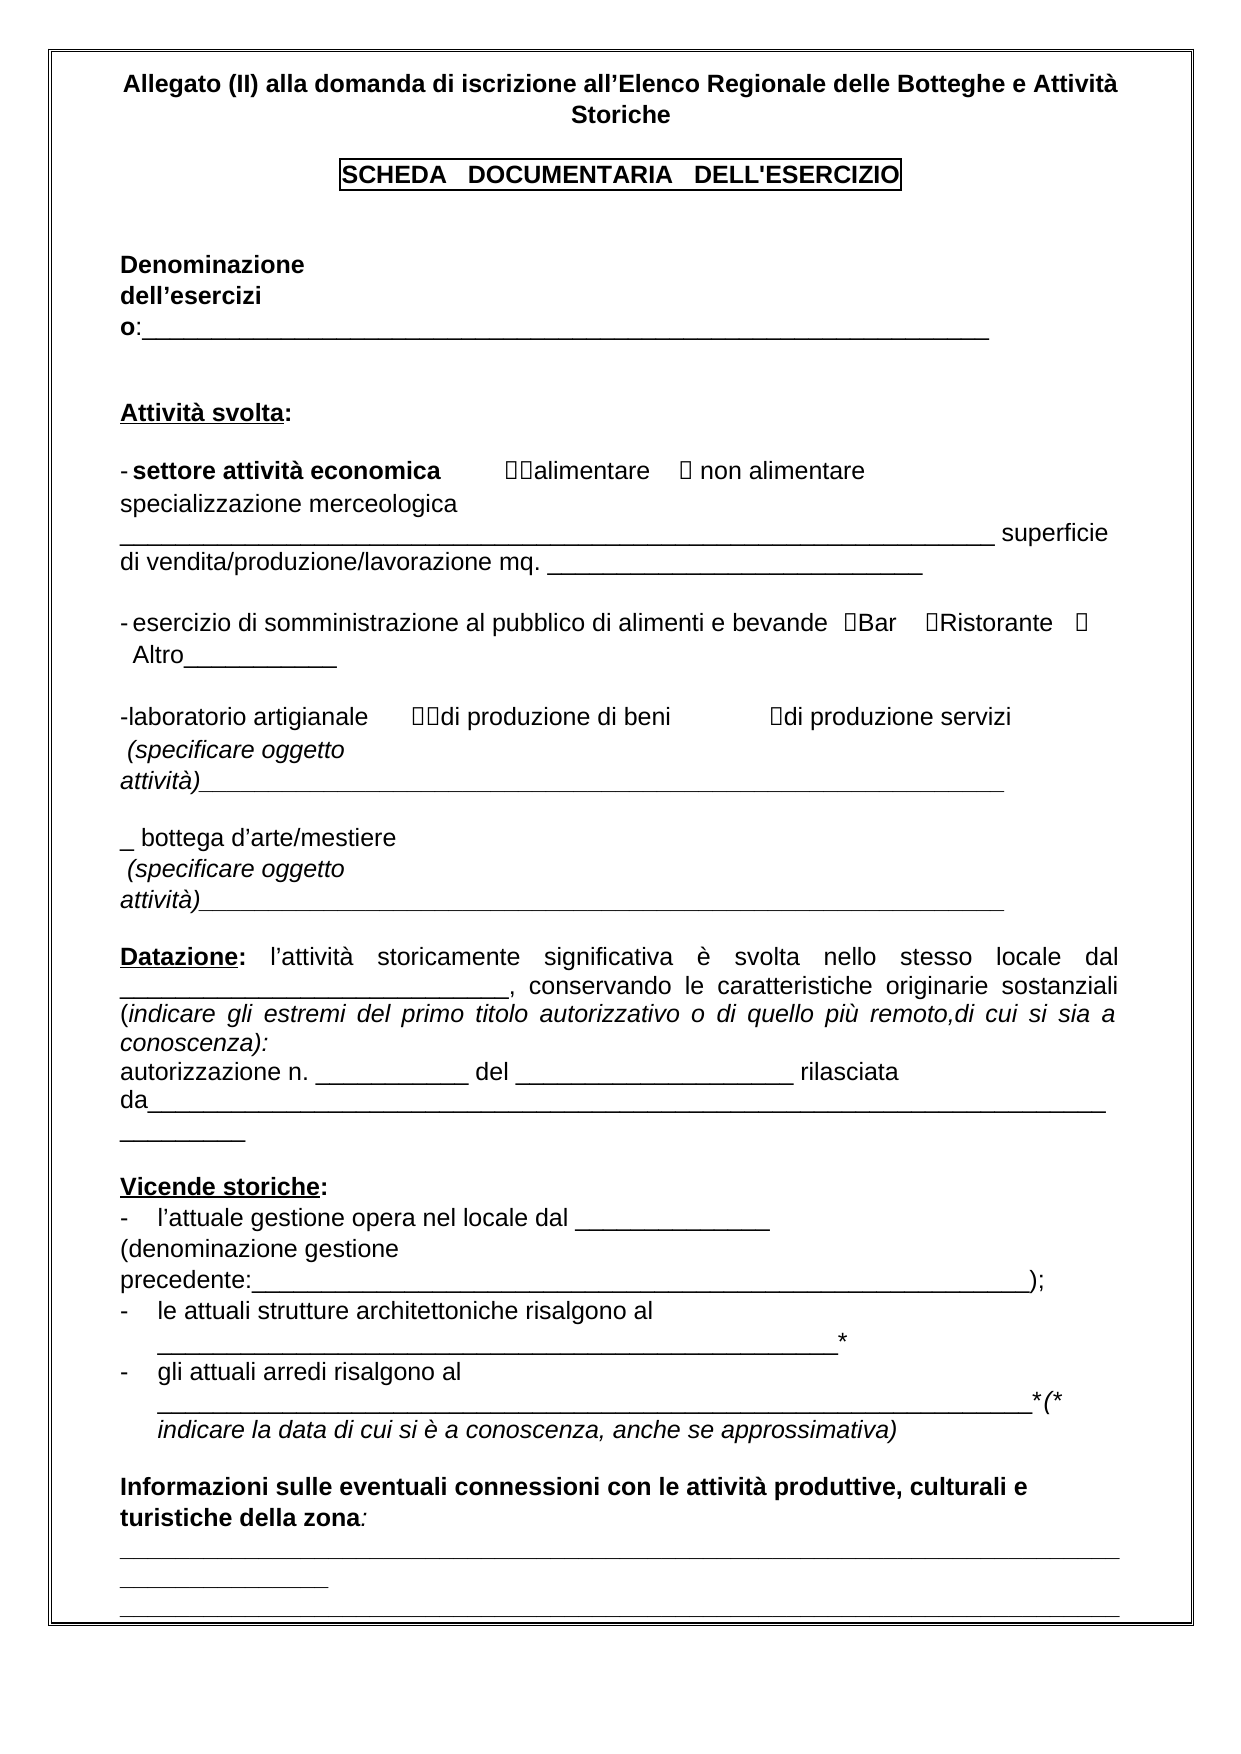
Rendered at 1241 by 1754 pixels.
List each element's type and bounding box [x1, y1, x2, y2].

table_header [52, 52, 1191, 1622]
